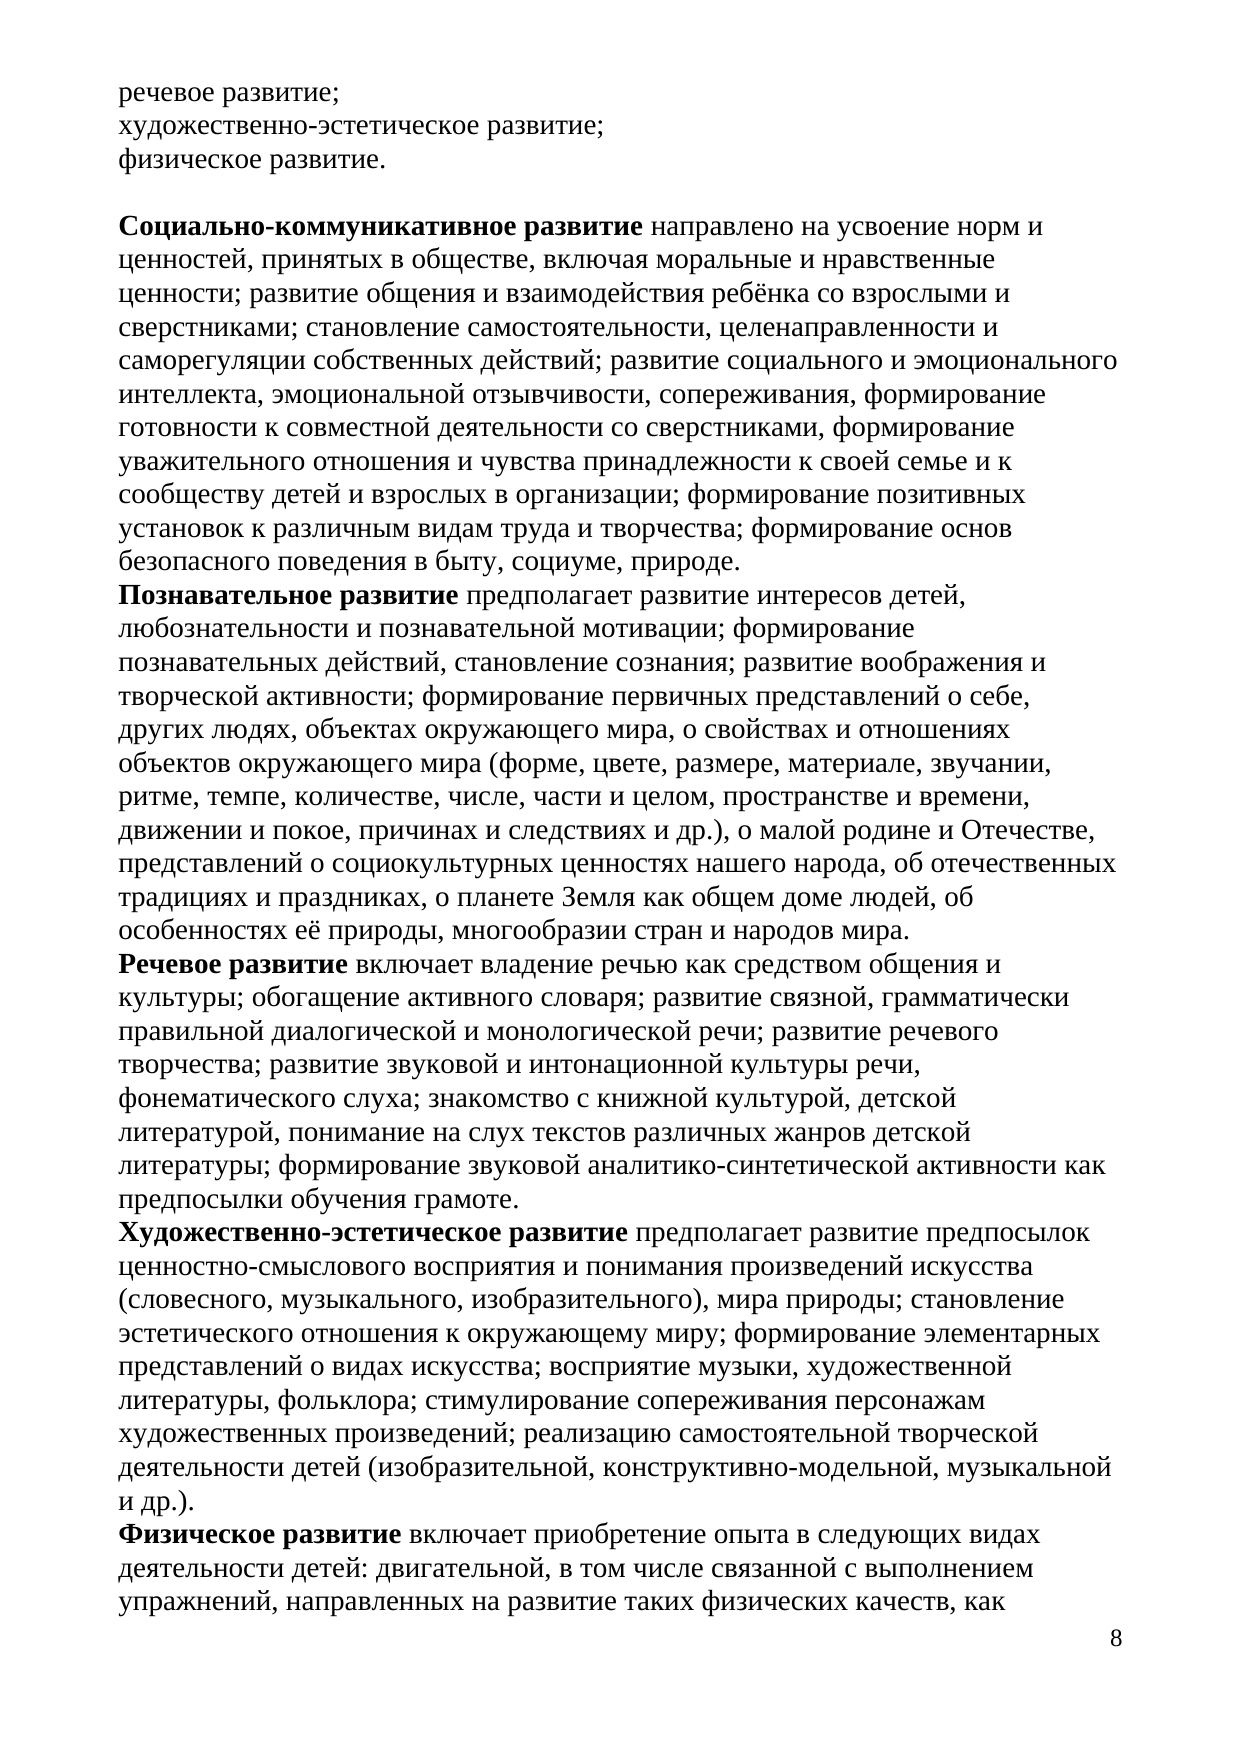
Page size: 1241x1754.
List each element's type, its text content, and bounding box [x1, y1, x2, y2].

text речевое развитие; [118, 74, 1122, 107]
text Речевое развитие включает владение речью как средством общения и культуры; обогащение активного словаря; развитие связной, грамматически правильной диалогической и монологической речи; развитие речевого творчества; развитие звуковой и интонационной культуры речи, фонематического слуха; знакомство с книжной культурой, детской литературой, понимание на слух текстов различных жанров детской литературы; формирование звуковой аналитико-синтетической активности как предпосылки обучения грамоте. [118, 946, 1122, 1214]
text Социально-коммуникативное развитие направлено на усвоение норм и ценностей, принятых в обществе, включая моральные и нравственные ценности; развитие общения и взаимодействия ребёнка со взрослыми и сверстниками; становление самостоятельности, целенаправленности и саморегуляции собственных действий; развитие социального и эмоционального интеллекта, эмоциональной отзывчивости, сопереживания, формирование готовности к совместной деятельности со сверстниками, формирование уважительного отношения и чувства принадлежности к своей семье и к сообществу детей и взрослых в организации; формирование позитивных установок к различным видам труда и творчества; формирование основ безопасного поведения в быту, социуме, природе. [118, 208, 1122, 577]
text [118, 1516, 1122, 1617]
text Познавательное развитие предполагает развитие интересов детей, любознательности и познавательной мотивации; формирование познавательных действий, становление сознания; развитие воображения и творческой активности; формирование первичных представлений о себе, других людях, объектах окружающего мира, о свойствах и отношениях объектов окружающего мира (форме, цвете, размере, материале, звучании, ритме, темпе, количестве, числе, части и целом, пространстве и времени, движении и покое, причинах и следствиях и др.), о малой родине и Отечестве, представлений о социокультурных ценностях нашего народа, об отечественных традициях и праздниках, о планете Земля как общем доме людей, об особенностях её природы, многообразии стран и народов мира. [118, 577, 1122, 946]
text художественно-эстетическое развитие; [118, 107, 1122, 141]
text Художественно-эстетическое развитие предполагает развитие предпосылок ценностно-смыслового восприятия и понимания произведений искусства (словесного, музыкального, изобразительного), мира природы; становление эстетического отношения к окружающему миру; формирование элементарных представлений о видах искусства; восприятие музыки, художественной литературы, фольклора; стимулирование сопереживания персонажам художественных произведений; реализацию самостоятельной творческой деятельности детей (изобразительной, конструктивно-модельной, музыкальной и др.). [118, 1214, 1122, 1516]
text физическое развитие. [118, 141, 1122, 174]
